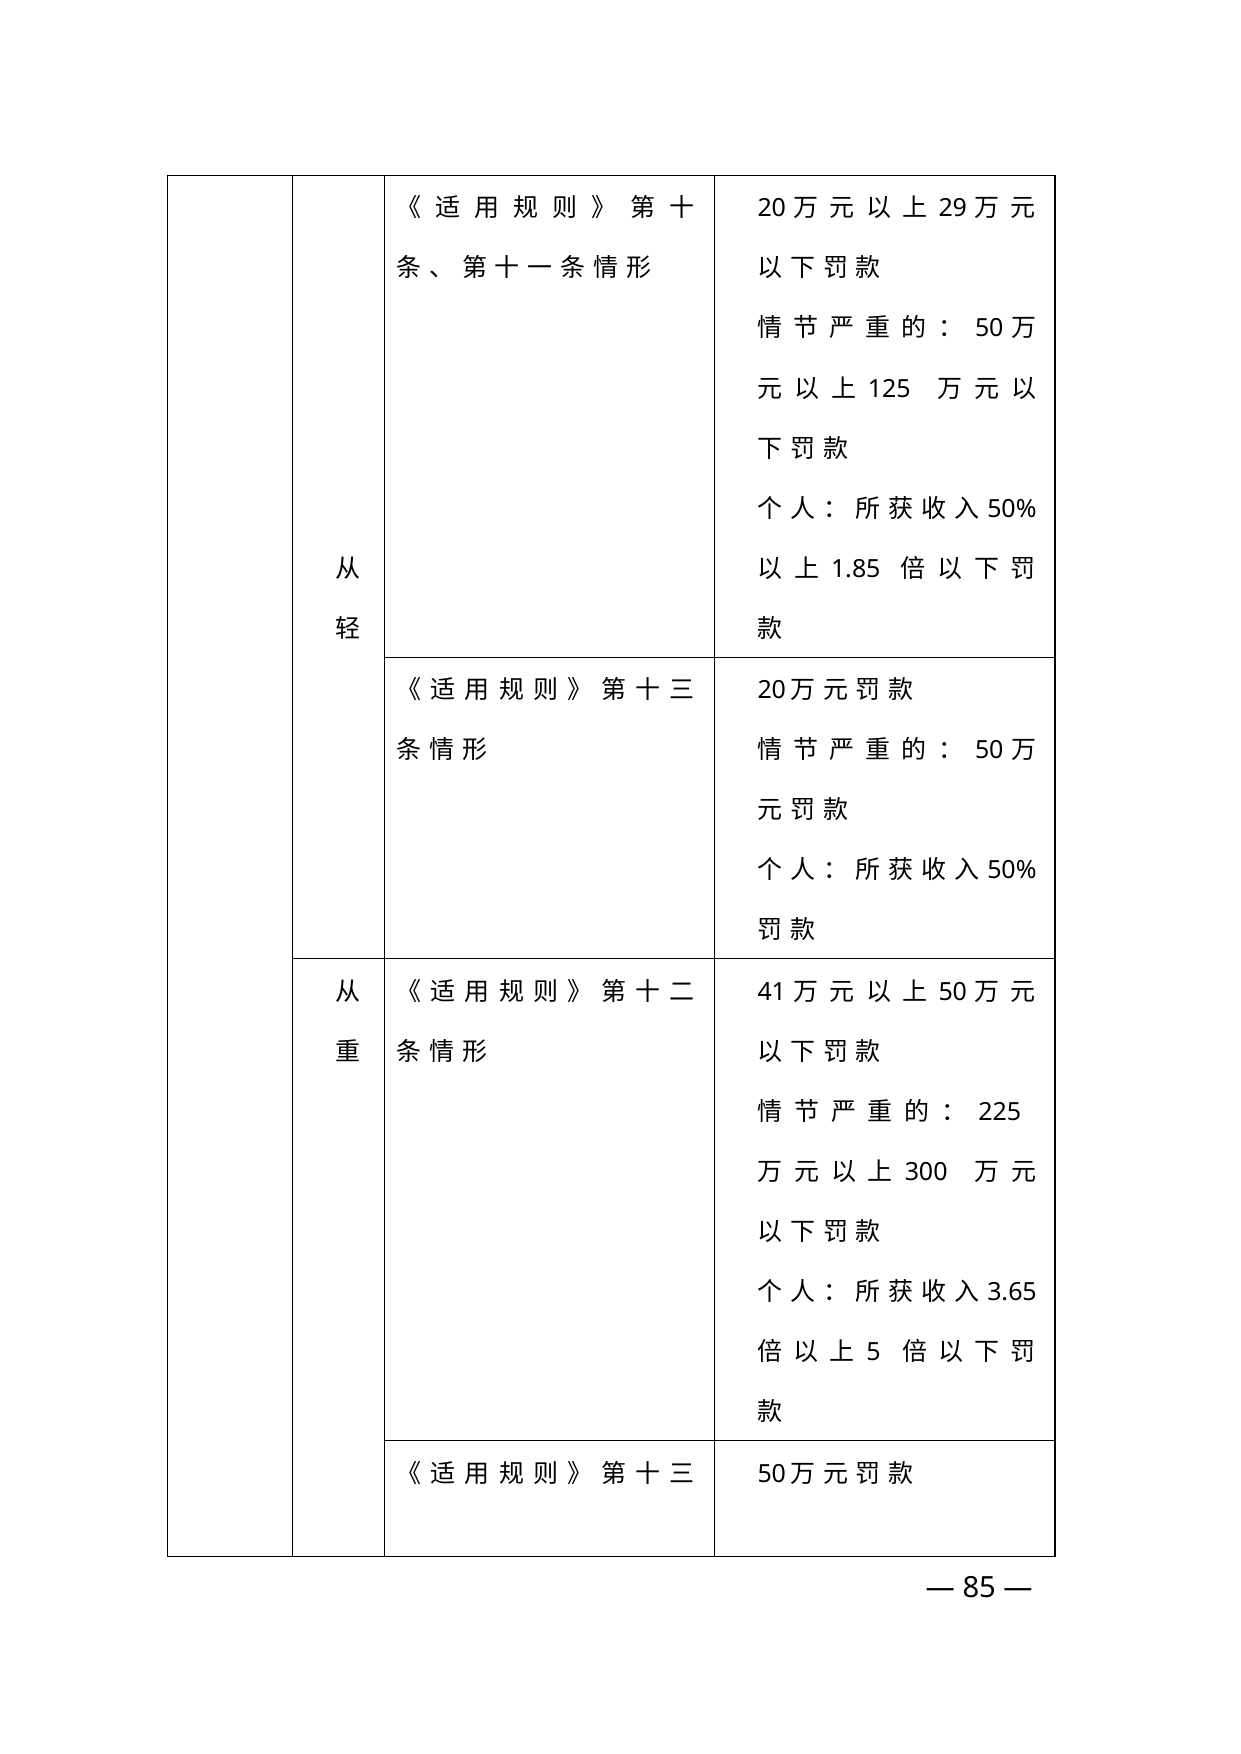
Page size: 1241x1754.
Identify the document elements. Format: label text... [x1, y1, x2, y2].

table_header [168, 176, 292, 1556]
table_cell 《适用规则》第十三条情形 [385, 1441, 714, 1556]
table_header 《适用规则》第十条、第十一条情形 [385, 176, 714, 657]
table_cell 41万元以上50万元以下罚款 情节严重的：225万元以上300万元以下罚款 个人：所获收入3.65倍以上5倍以下罚款 [715, 959, 1054, 1440]
table_cell 20万元罚款 情节严重的：50万元罚款 个人：所获收入50%罚款 [715, 658, 1054, 958]
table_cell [715, 1441, 1054, 1556]
table_cell 《适用规则》第十二条情形 [385, 959, 714, 1440]
table_header 20万元以上29万元以下罚款 情节严重的：50万元以上125万元以下罚款 个人：所获收入50%以上1.85倍以下罚款 [715, 176, 1054, 657]
table_cell 《适用规则》第十三条情形 [385, 658, 714, 958]
table_cell 从重 [293, 959, 384, 1556]
table_header 从轻 [293, 176, 384, 958]
